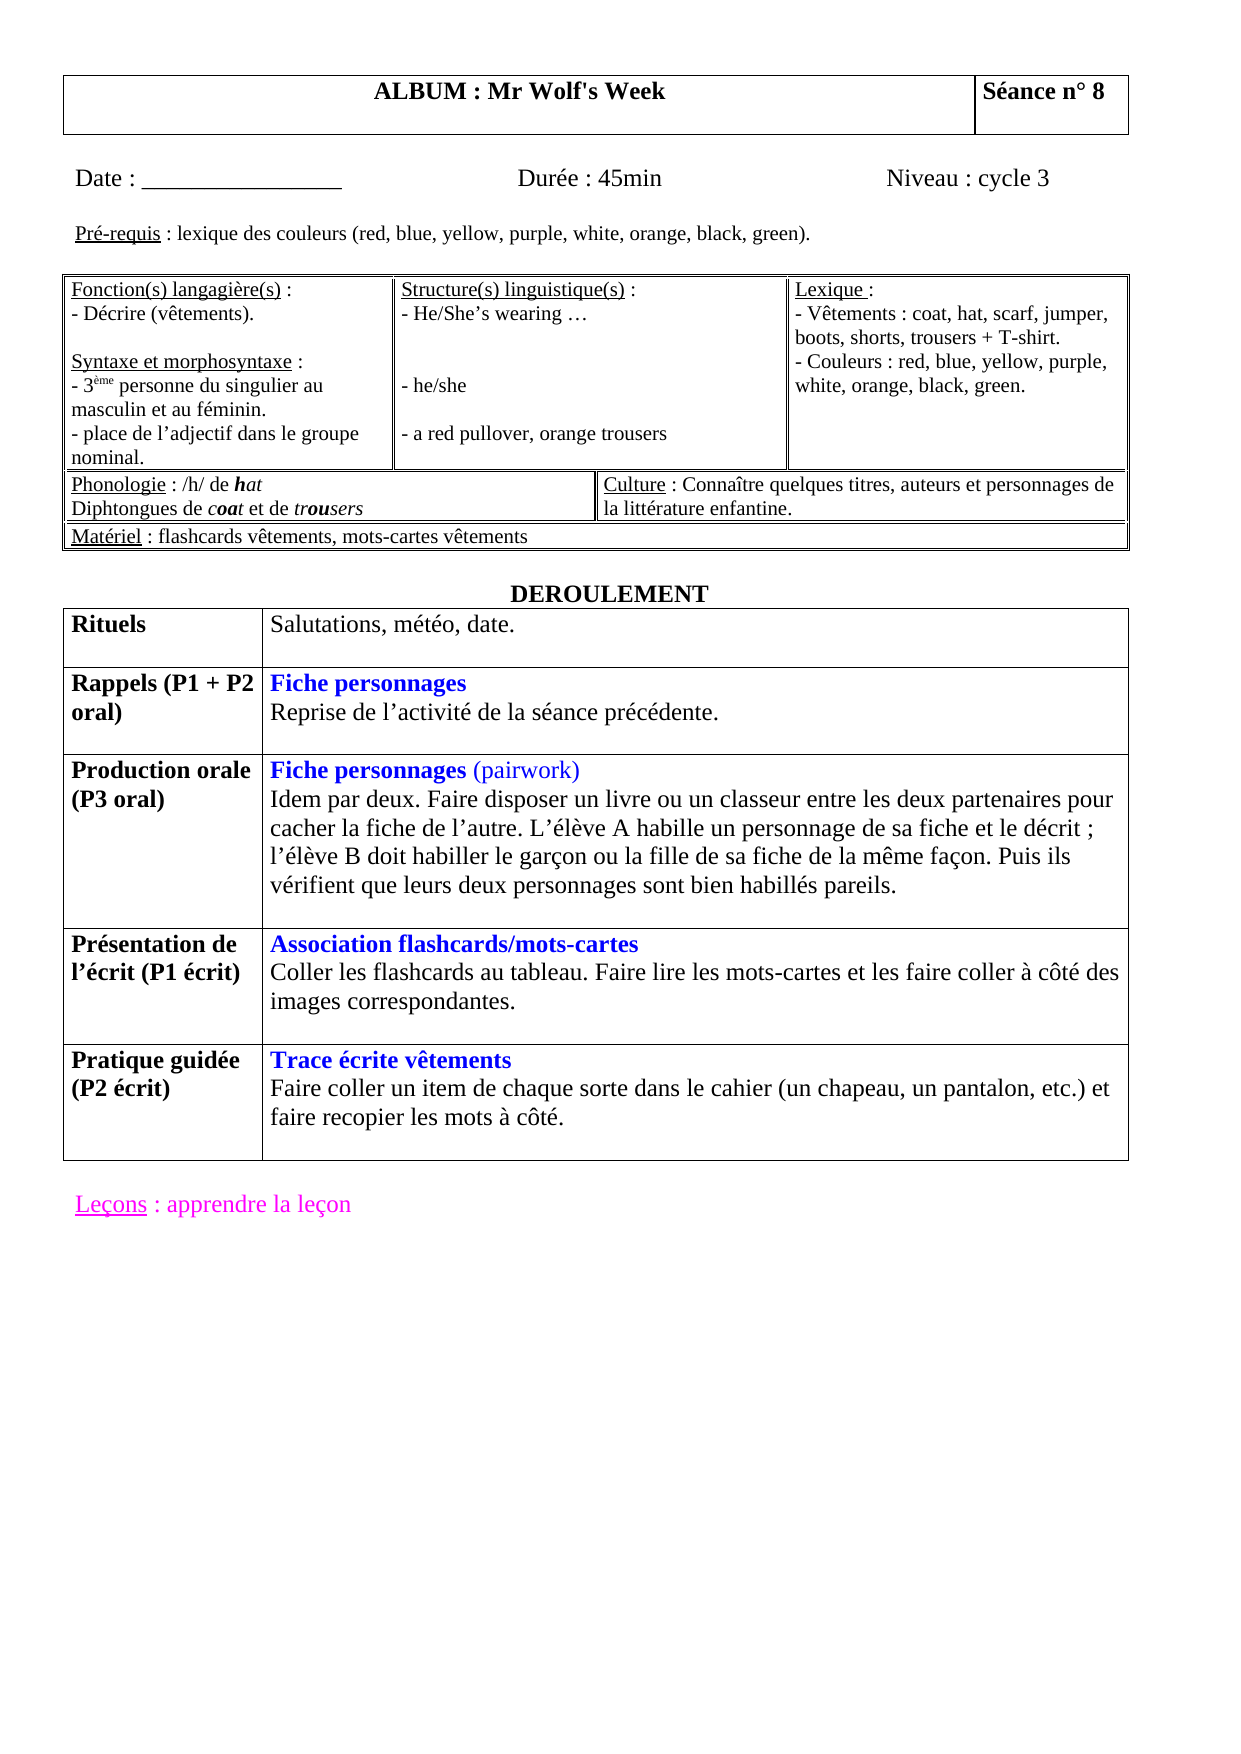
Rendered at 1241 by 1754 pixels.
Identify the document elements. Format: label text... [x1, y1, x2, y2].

table_header Rituels [64, 609, 262, 667]
text Pré-requis : lexique des couleurs (red, blue, yellow, purple, white, orange, black, green). [75, 221, 1144, 245]
table_cell Culture : Connaître quelques titres, auteurs et personnages de la littérature enfantine. [596, 469, 1128, 520]
table_header Séance n° 8 [976, 76, 1128, 133]
table_cell Association flashcards/mots-cartes Coller les flashcards au tableau. Faire lire les mots-cartes et les faire coller à côté des images correspondantes. [263, 929, 1128, 1044]
table_cell Trace écrite vêtements Faire coller un item de chaque sorte dans le cahier (un chapeau, un pantalon, etc.) et faire recopier les mots à côté. [263, 1045, 1128, 1160]
table_cell Présentation de l’écrit (P1 écrit) [64, 929, 262, 1044]
table_header Structure(s) linguistique(s) : - He/She’s wearing … - he/she - a red pullover, orange trousers [394, 277, 787, 469]
table_header Lexique : - Vêtements : coat, hat, scarf, jumper, boots, shorts, trousers + T-shirt. - Couleurs : red, blue, yellow, purple, white, orange, black, green. [788, 277, 1127, 469]
table_cell Pratique guidée (P2 écrit) [64, 1045, 262, 1160]
table_cell Fiche personnages Reprise de l’activité de la séance précédente. [263, 668, 1128, 754]
table_cell Rappels (P1 + P2 oral) [64, 668, 262, 754]
table_cell Production orale (P3 oral) [64, 755, 262, 928]
table_cell Phonologie : /h/ de hat Diphtongues de coat et de trousers [64, 469, 596, 520]
text Leçons : apprendre la leçon [75, 1189, 1144, 1218]
table_header Fonction(s) langagière(s) : - Décrire (vêtements). Syntaxe et morphosyntaxe : - 3ème personne du singulier au masculin et au féminin. - place de l’adjectif dans le groupe nominal. [65, 275, 394, 469]
table_cell Matériel : flashcards vêtements, mots-cartes vêtements [64, 520, 1128, 548]
text Date : ________________ Durée : 45min Niveau : cycle 3 [75, 163, 1144, 192]
table_header Salutations, météo, date. [263, 609, 1128, 667]
table_header ALBUM : Mr Wolf's Week [64, 76, 974, 133]
text DEROULEMENT [75, 579, 1144, 608]
table_cell Fiche personnages (pairwork) Idem par deux. Faire disposer un livre ou un classeur entre les deux partenaires pour cacher la fiche de l’autre. L’élève A habille un personnage de sa fiche et le décrit ; l’élève B doit habiller le garçon ou la fille de sa fiche de la même façon. Puis ils vérifient que leurs deux personnages sont bien habillés pareils. [263, 755, 1128, 928]
